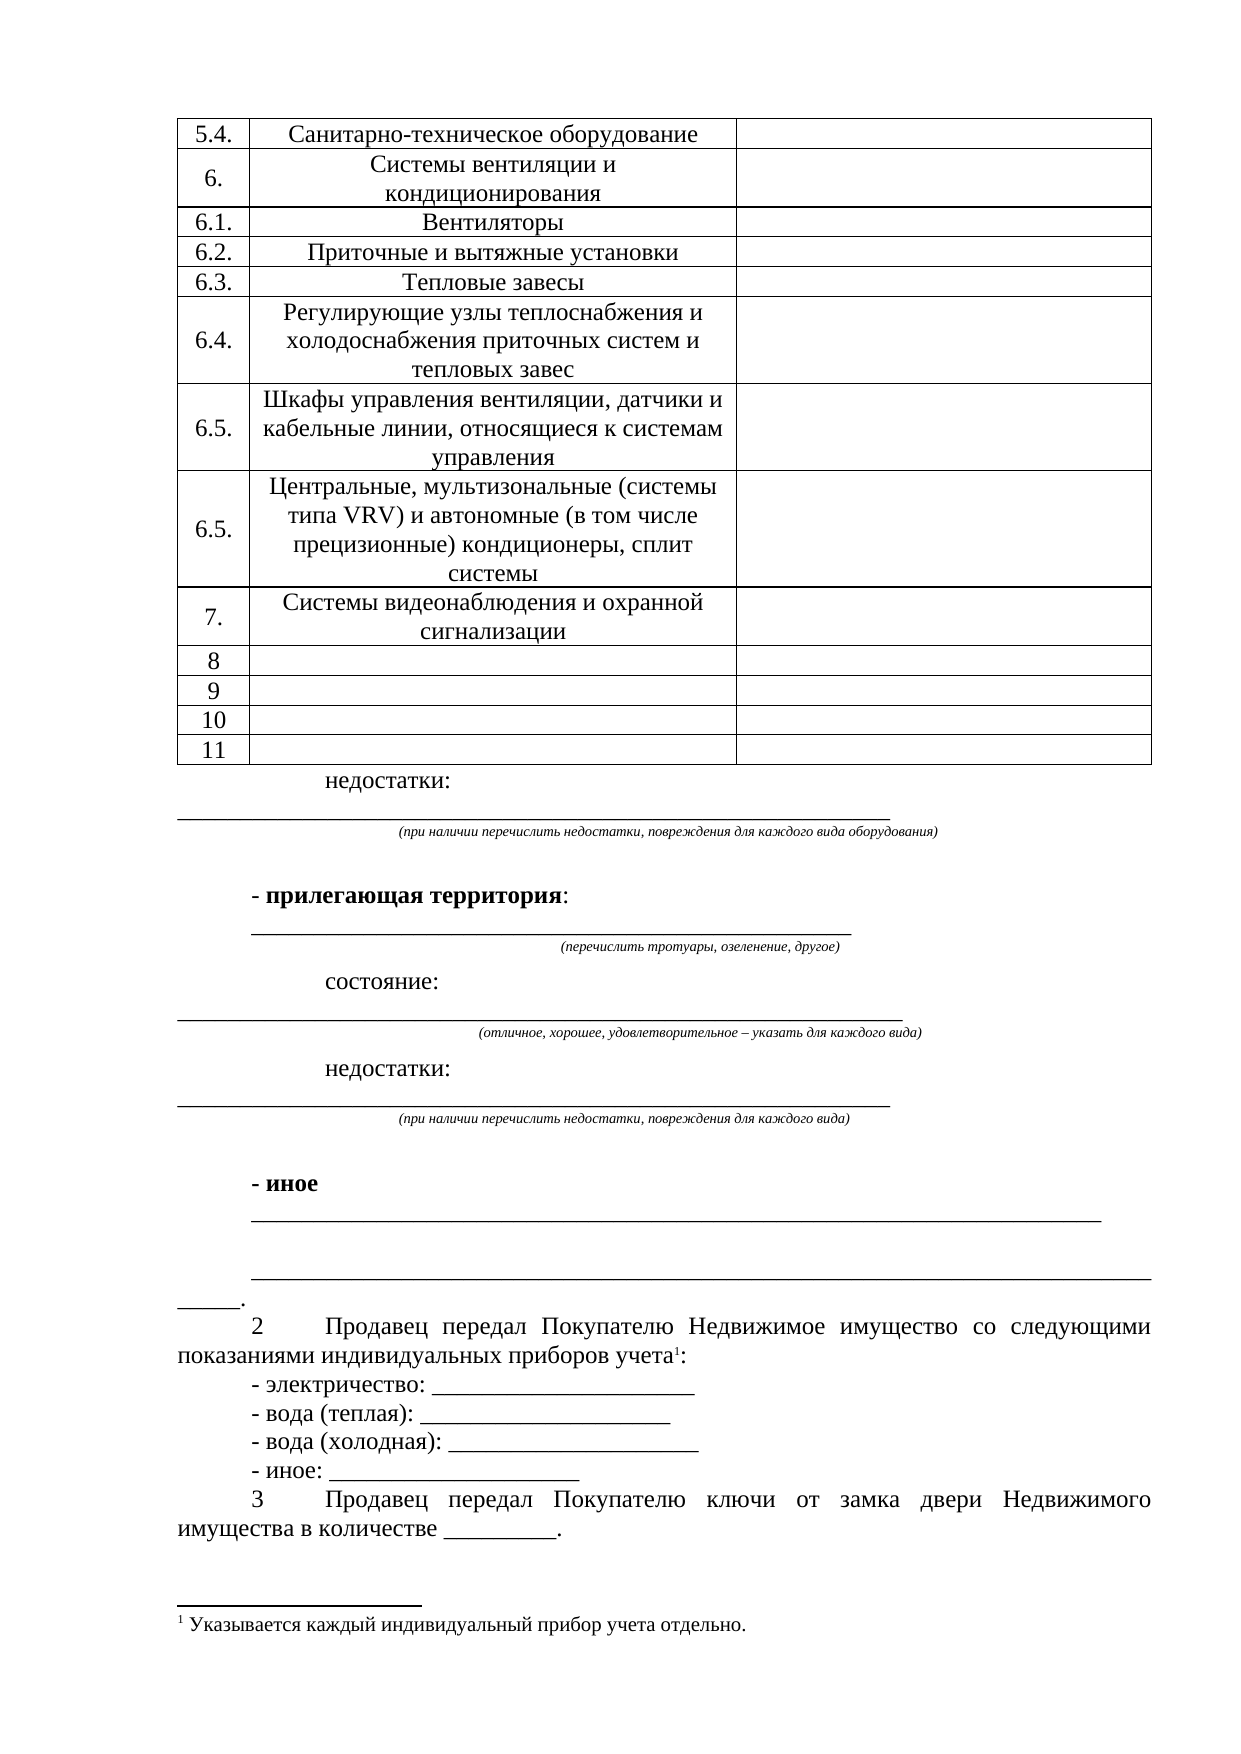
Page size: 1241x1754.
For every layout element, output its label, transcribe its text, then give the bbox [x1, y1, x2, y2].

table_cell [737, 149, 1151, 206]
text - иное: ____________________ [177, 1455, 1152, 1484]
text - вода (холодная): ____________________ [177, 1426, 1152, 1455]
table_cell [737, 237, 1151, 266]
text - электричество: _____________________ [177, 1369, 1152, 1398]
text ________________________________________________ [177, 909, 1152, 938]
table_cell [737, 588, 1151, 645]
text - иное [177, 1168, 1152, 1196]
list Продавец передал Покупателю Недвижимое имущество со следующими показаниями индивидуальных приборов учета: [177, 1311, 1152, 1369]
table_cell 6.4. [178, 297, 249, 383]
table_cell [737, 646, 1151, 675]
table_cell 6.3. [178, 267, 249, 296]
table_cell 11 [178, 735, 249, 764]
table_cell [737, 119, 1151, 148]
table_cell [250, 735, 736, 764]
table_cell 6.1. [178, 208, 249, 236]
text ____________________________________________________________________ [177, 1196, 1152, 1225]
table_cell Центральные, мультизональные (системы типа VRV) и автономные (в том числе прецизионные) кондиционеры, сплит системы [250, 471, 736, 586]
table_cell 7. [178, 588, 249, 645]
list Продавец передал Покупателю ключи от замка двери Недвижимого имущества в количестве _________. [177, 1484, 1152, 1541]
table_cell 6. [178, 149, 249, 206]
table_cell 8 [178, 646, 249, 675]
table_cell [737, 706, 1151, 734]
text (перечислить тротуары, озеленение, другое) [177, 938, 1152, 966]
table_cell [737, 267, 1151, 296]
table_cell 9 [178, 676, 249, 704]
table_cell [737, 297, 1151, 383]
table_cell Тепловые завесы [250, 267, 736, 296]
table_cell 6.5. [178, 471, 249, 586]
table_cell 6.2. [178, 237, 249, 266]
text недостатки: _________________________________________________________ [177, 1053, 1152, 1110]
table_cell Регулирующие узлы теплоснабжения и холодоснабжения приточных систем и тепловых завес [250, 297, 736, 383]
table_cell [737, 735, 1151, 764]
text (при наличии перечислить недостатки, повреждения для каждого вида) [177, 1110, 1152, 1139]
text (отличное, хорошее, удовлетворительное – указать для каждого вида) [177, 1024, 1152, 1053]
table_cell 10 [178, 706, 249, 734]
table_cell 5.4. [178, 119, 249, 148]
table_cell Системы видеонаблюдения и охранной сигнализации [250, 588, 736, 645]
table_cell 6.5. [178, 384, 249, 470]
table_cell Вентиляторы [250, 208, 736, 236]
text _____________________________________________________________________________. [177, 1254, 1152, 1311]
table_cell [250, 706, 736, 734]
table_cell Системы вентиляции и кондиционирования [250, 149, 736, 206]
table_cell Санитарно-техническое оборудование [250, 119, 736, 148]
text состояние: __________________________________________________________ [177, 966, 1152, 1024]
table_cell [737, 208, 1151, 236]
text недостатки: _________________________________________________________ [177, 765, 1152, 823]
table_cell [737, 471, 1151, 586]
table_cell [250, 646, 736, 675]
text (при наличии перечислить недостатки, повреждения для каждого вида оборудования) [177, 823, 1152, 851]
table_cell [737, 676, 1151, 704]
text - вода (теплая): ____________________ [177, 1398, 1152, 1426]
text - прилегающая территория: [177, 880, 1152, 909]
table_cell [737, 384, 1151, 470]
table_cell Шкафы управления вентиляции, датчики и кабельные линии, относящиеся к системам управления [250, 384, 736, 470]
table_cell [250, 676, 736, 704]
table_cell Приточные и вытяжные установки [250, 237, 736, 266]
